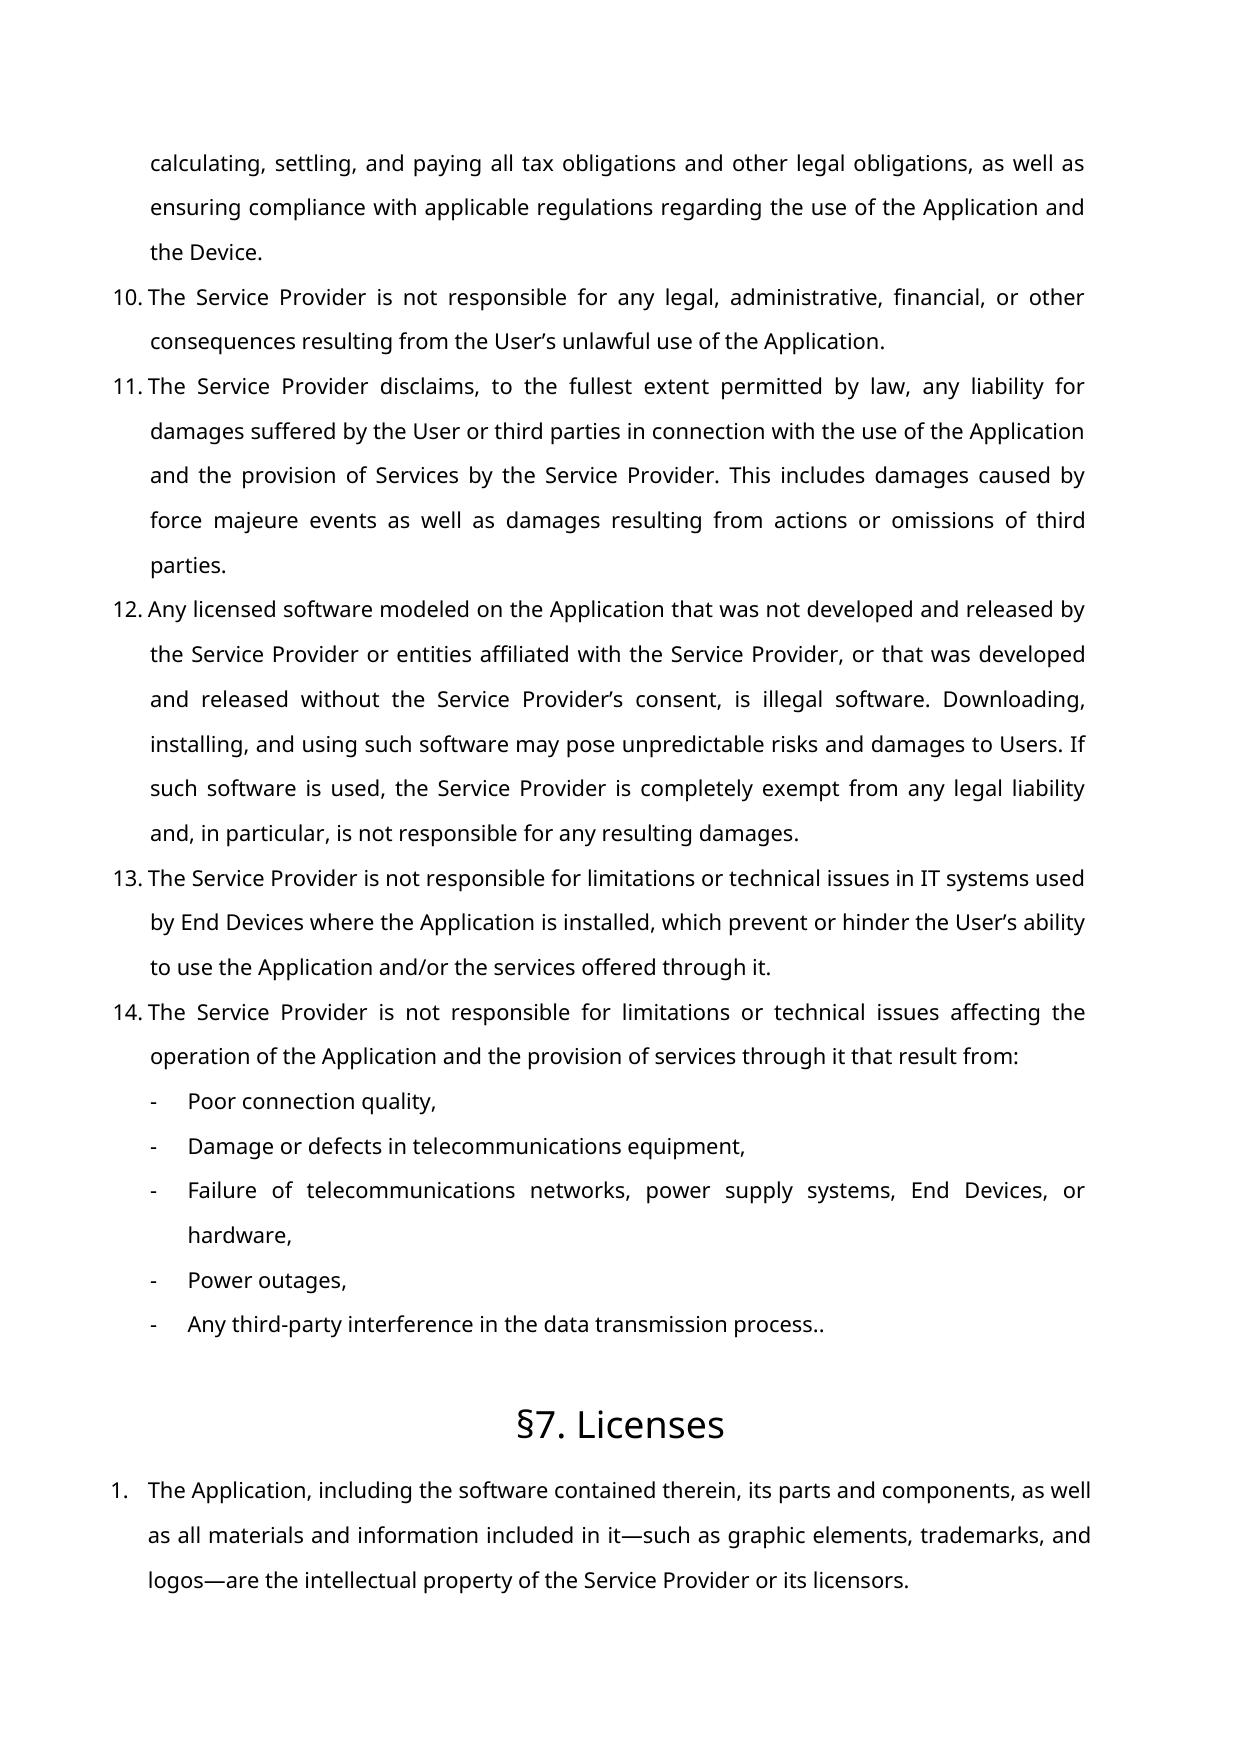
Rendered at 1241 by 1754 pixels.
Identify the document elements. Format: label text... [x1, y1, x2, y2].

list Poor connection quality, [150, 1086, 1087, 1116]
list Damage or defects in telecommunications equipment, [150, 1131, 1087, 1161]
list The Service Provider is not responsible for any legal, administrative, financial, or other consequences resulting from the User’s unlawful use of the Application. [112, 282, 1087, 356]
list The Service Provider is not responsible for limitations or technical issues affecting the operation of the Application and the provision of services through it that result from: [112, 997, 1087, 1071]
list The Application, including the software contained therein, its parts and components, as well as all materials and information included in it—such as graphic elements, trademarks, and logos—are the intellectual property of the Service Provider or its licensors. [110, 1475, 1093, 1594]
text §7. Licenses [148, 1399, 1093, 1450]
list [112, 148, 1087, 267]
list Power outages, [150, 1265, 1087, 1294]
list Failure of telecommunications networks, power supply systems, End Devices, or hardware, [150, 1175, 1087, 1250]
list The Service Provider disclaims, to the fullest extent permitted by law, any liability for damages suffered by the User or third parties in connection with the use of the Application and the provision of Services by the Service Provider. This includes damages caused by force majeure events as well as damages resulting from actions or omissions of third parties. [112, 371, 1087, 579]
list The Service Provider is not responsible for limitations or technical issues in IT systems used by End Devices where the Application is installed, which prevent or hinder the User’s ability to use the Application and/or the services offered through it. [112, 863, 1087, 982]
list Any licensed software modeled on the Application that was not developed and released by the Service Provider or entities affiliated with the Service Provider, or that was developed and released without the Service Provider’s consent, is illegal software. Downloading, installing, and using such software may pose unpredictable risks and damages to Users. If such software is used, the Service Provider is completely exempt from any legal liability and, in particular, is not responsible for any resulting damages. [112, 594, 1087, 848]
list Any third-party interference in the data transmission process.. [150, 1309, 1087, 1339]
